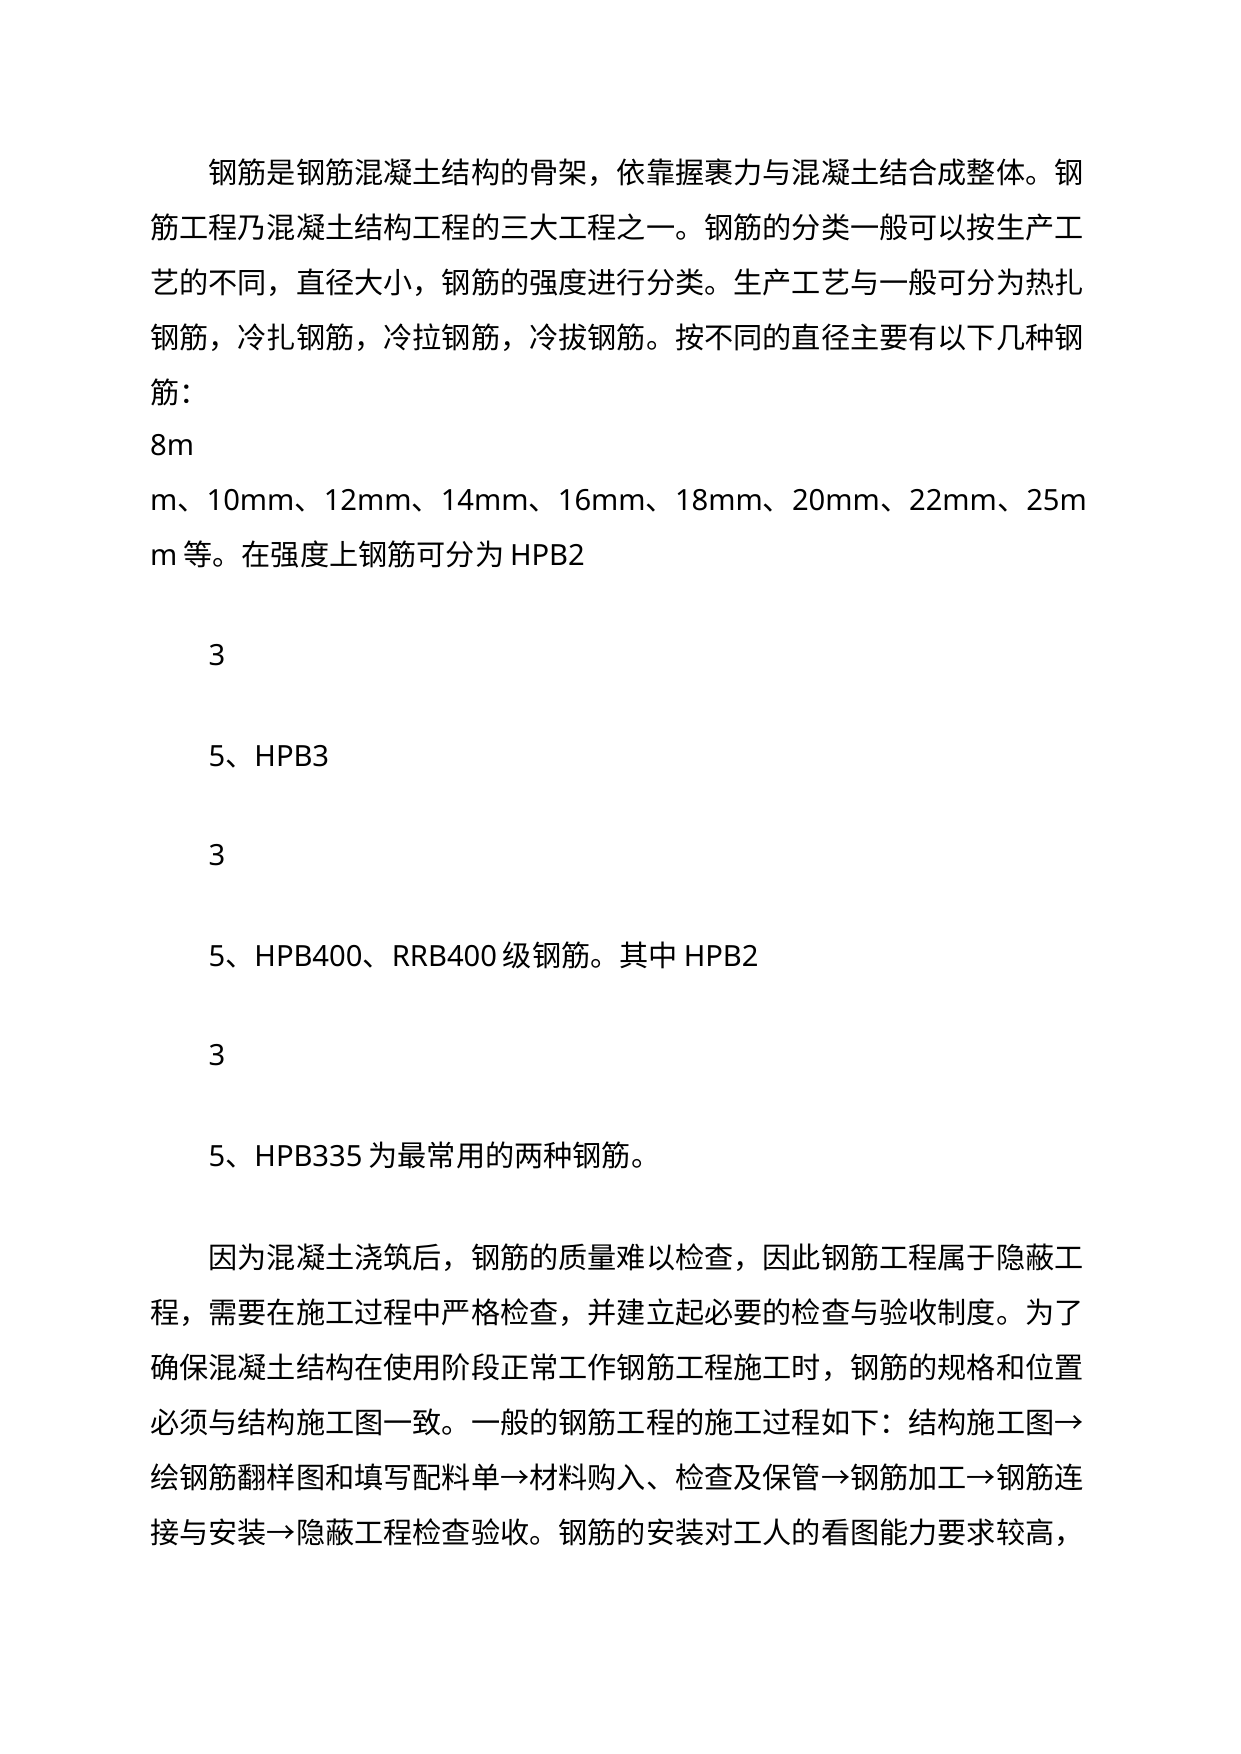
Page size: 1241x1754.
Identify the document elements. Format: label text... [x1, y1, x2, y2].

text 5、HPB400、RRB400级钢筋。其中HPB2 [150, 933, 1090, 975]
text 5、HPB335为最常用的两种钢筋。 [150, 1133, 1090, 1175]
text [150, 1235, 1090, 1552]
text 3 [150, 834, 1090, 874]
text 5、HPB3 [150, 732, 1090, 774]
text 钢筋是钢筋混凝土结构的骨架，依靠握裹力与混凝土结合成整体。钢筋工程乃混凝土结构工程的三大工程之一。钢筋的分类一般可以按生产工艺的不同，直径大小，钢筋的强度进行分类。生产工艺与一般可分为热扎钢筋，冷扎钢筋，冷拉钢筋，冷拔钢筋。按不同的直径主要有以下几种钢筋：8mm、10mm、12mm、14mm、16mm、18mm、20mm、22mm、25mm等。在强度上钢筋可分为HPB2 [150, 150, 1090, 574]
text 3 [150, 634, 1090, 673]
text 3 [150, 1034, 1090, 1074]
